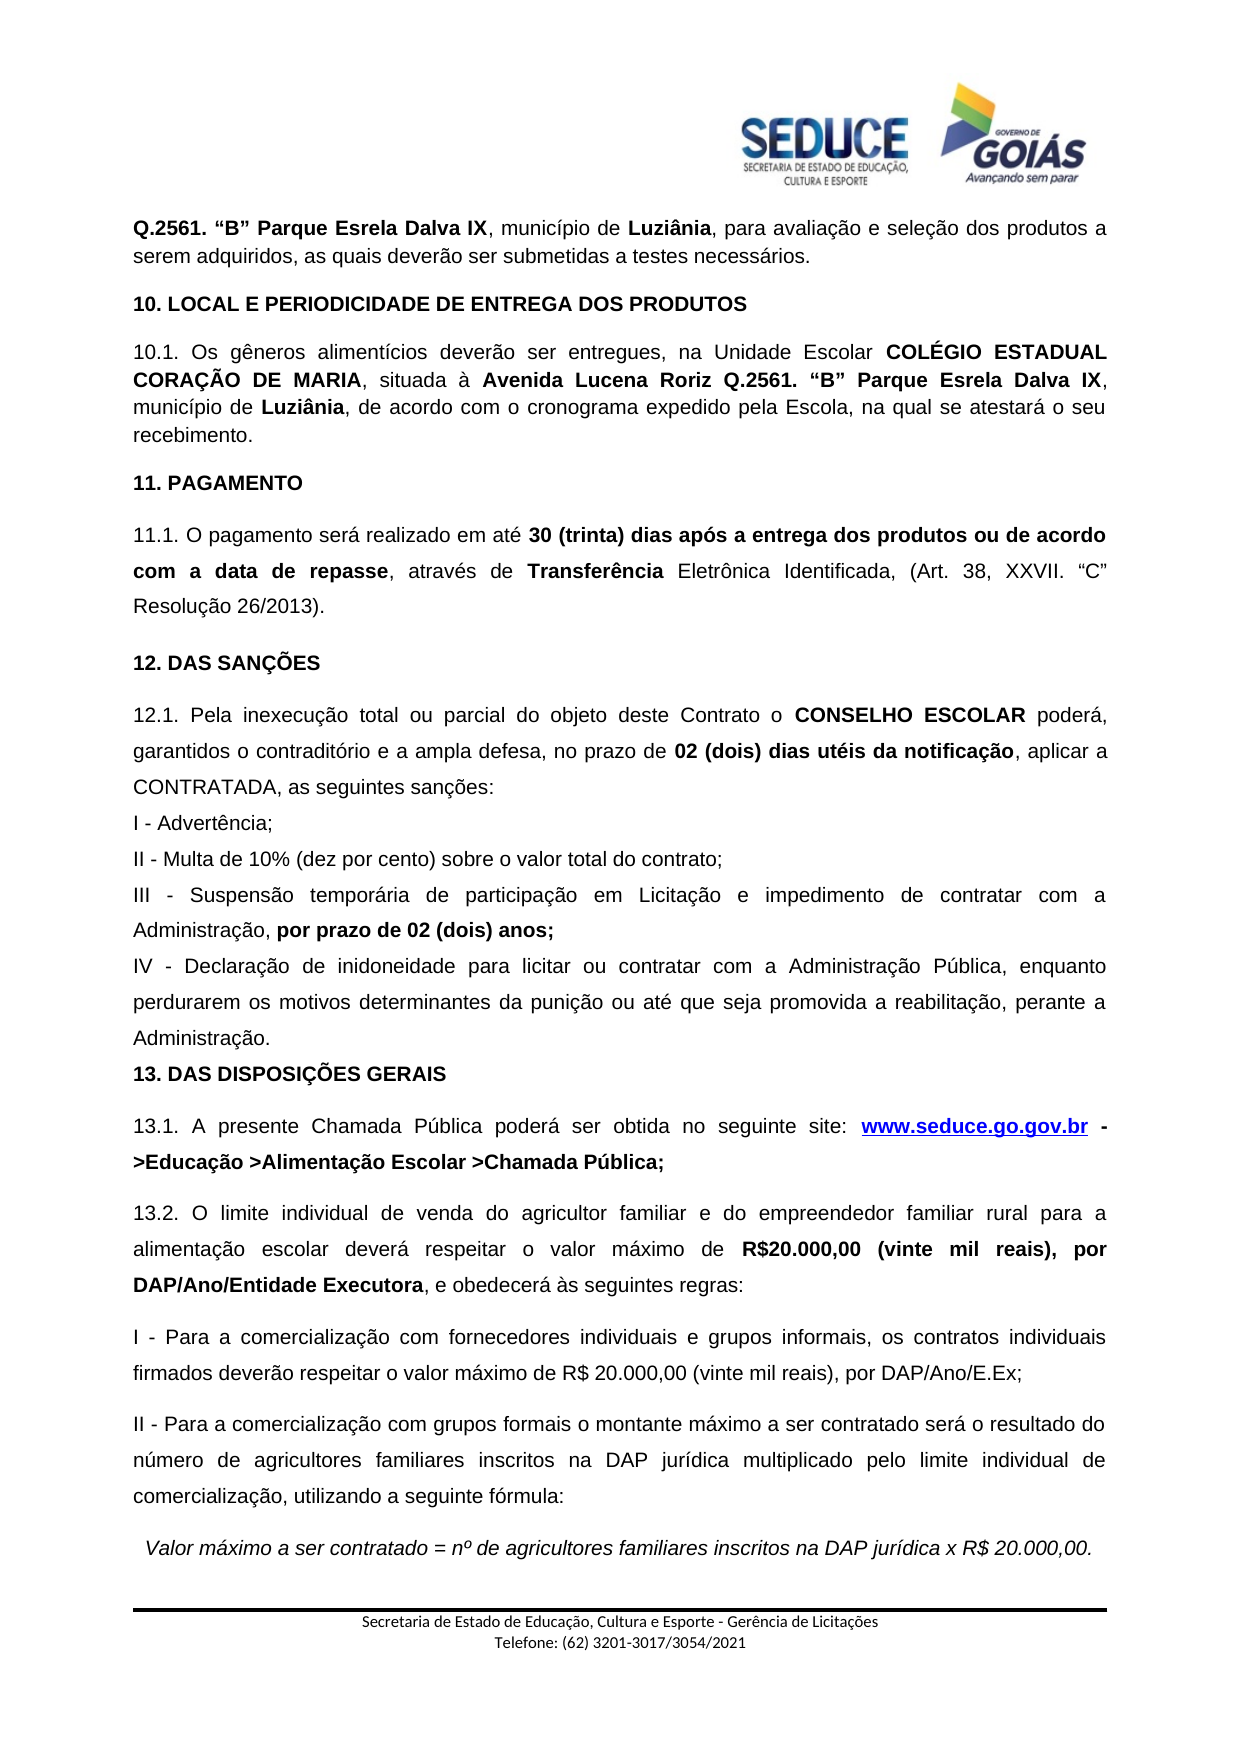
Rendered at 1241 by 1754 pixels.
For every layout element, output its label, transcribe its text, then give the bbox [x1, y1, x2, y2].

text 11. PAGAMENTO [133, 471, 1107, 495]
text 13. DAS DISPOSIÇÕES GERAIS [133, 1062, 1107, 1086]
text 12. DAS SANÇÕES [133, 651, 1107, 675]
picture [726, 73, 1108, 216]
text 12.1. Pela inexecução total ou parcial do objeto deste Contrato o CONSELHO ESCOLAR poderá, garantidos o contraditório e a ampla defesa, no prazo de 02 (dois) dias utéis da notificação, aplicar a CONTRATADA, as seguintes sanções: [133, 703, 1107, 798]
text II - Para a comercialização com grupos formais o montante máximo a ser contratado será o resultado do número de agricultores familiares inscritos na DAP jurídica multiplicado pelo limite individual de comercialização, utilizando a seguinte fórmula: [133, 1412, 1107, 1508]
text 13.1. A presente Chamada Pública poderá ser obtida no seguinte site: www.seduce.go.gov.br ->Educação >Alimentação Escolar >Chamada Pública; [133, 1114, 1107, 1173]
text III - Suspensão temporária de participação em Licitação e impedimento de contratar com a Administração, por prazo de 02 (dois) anos; [133, 882, 1107, 942]
text II - Multa de 10% (dez por cento) sobre o valor total do contrato; [133, 846, 1107, 870]
text 11.1. O pagamento será realizado em até 30 (trinta) dias após a entrega dos produtos ou de acordo com a data de repasse, através de Transferência Eletrônica Identificada, (Art. 38, XXVII. “C” Resolução 26/2013). [133, 522, 1107, 618]
text I - Para a comercialização com fornecedores individuais e grupos informais, os contratos individuais firmados deverão respeitar o valor máximo de R$ 20.000,00 (vinte mil reais), por DAP/Ano/E.Ex; [133, 1324, 1107, 1384]
text IV - Declaração de inidoneidade para licitar ou contratar com a Administração Pública, enquanto perdurarem os motivos determinantes da punição ou até que seja promovida a reabilitação, perante a Administração. [133, 954, 1107, 1050]
text 10.1. Os gêneros alimentícios deverão ser entregues, na Unidade Escolar COLÉGIO ESTADUAL CORAÇÃO DE MARIA, situada à Avenida Lucena Roriz Q.2561. “B” Parque Esrela Dalva IX, município de Luziânia, de acordo com o cronograma expedido pela Escola, na qual se atestará o seu recebimento. [133, 340, 1107, 447]
text Valor máximo a ser contratado = nº de agricultores familiares inscritos na DAP jurídica x R$ 20.000,00. [133, 1536, 1107, 1559]
text 13.2. O limite individual de venda do agricultor familiar e do empreendedor familiar rural para a alimentação escolar deverá respeitar o valor máximo de R$20.000,00 (vinte mil reais), por DAP/Ano/Entidade Executora, e obedecerá às seguintes regras: [133, 1201, 1107, 1297]
text I - Advertência; [133, 811, 1107, 834]
text 10. LOCAL E PERIODICIDADE DE ENTREGA DOS PRODUTOS [133, 292, 1103, 316]
